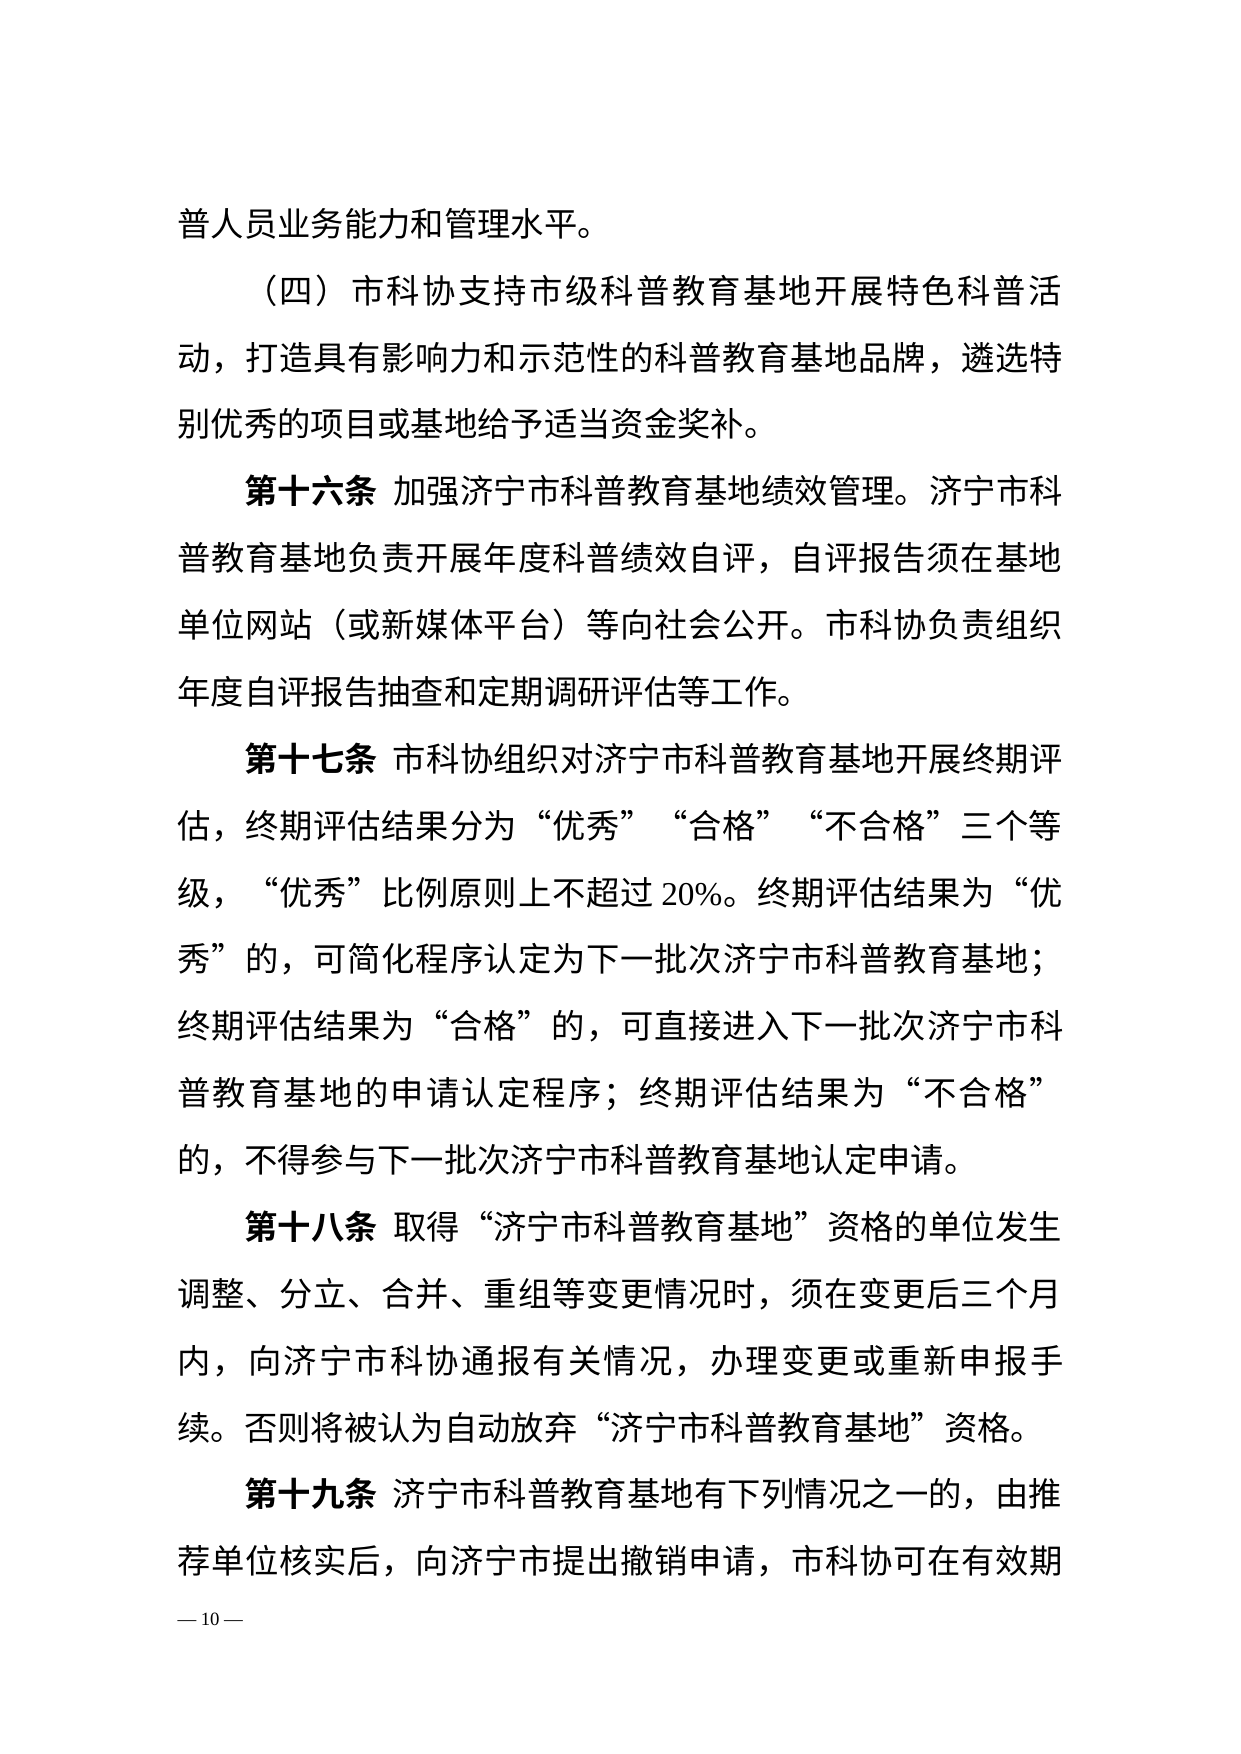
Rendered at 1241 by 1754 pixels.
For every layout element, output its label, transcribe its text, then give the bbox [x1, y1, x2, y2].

text 第十七条 市科协组织对济宁市科普教育基地开展终期评估，终期评估结果分为“优秀”“合格”“不合格”三个等级，“优秀”比例原则上不超过20%。终期评估结果为“优秀”的，可简化程序认定为下一批次济宁市科普教育基地；终期评估结果为“合格”的，可直接进入下一批次济宁市科普教育基地的申请认定程序；终期评估结果为“不合格”的，不得参与下一批次济宁市科普教育基地认定申请。 [177, 723, 1063, 1191]
text （四）市科协支持市级科普教育基地开展特色科普活动，打造具有影响力和示范性的科普教育基地品牌，遴选特别优秀的项目或基地给予适当资金奖补。 [177, 255, 1063, 456]
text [177, 1459, 1063, 1593]
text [177, 188, 1063, 255]
text 第十六条 加强济宁市科普教育基地绩效管理。济宁市科普教育基地负责开展年度科普绩效自评，自评报告须在基地单位网站（或新媒体平台）等向社会公开。市科协负责组织年度自评报告抽查和定期调研评估等工作。 [177, 456, 1063, 723]
text 第十八条 取得“济宁市科普教育基地”资格的单位发生调整、分立、合并、重组等变更情况时，须在变更后三个月内，向济宁市科协通报有关情况，办理变更或重新申报手续。否则将被认为自动放弃“济宁市科普教育基地”资格。 [177, 1191, 1063, 1459]
